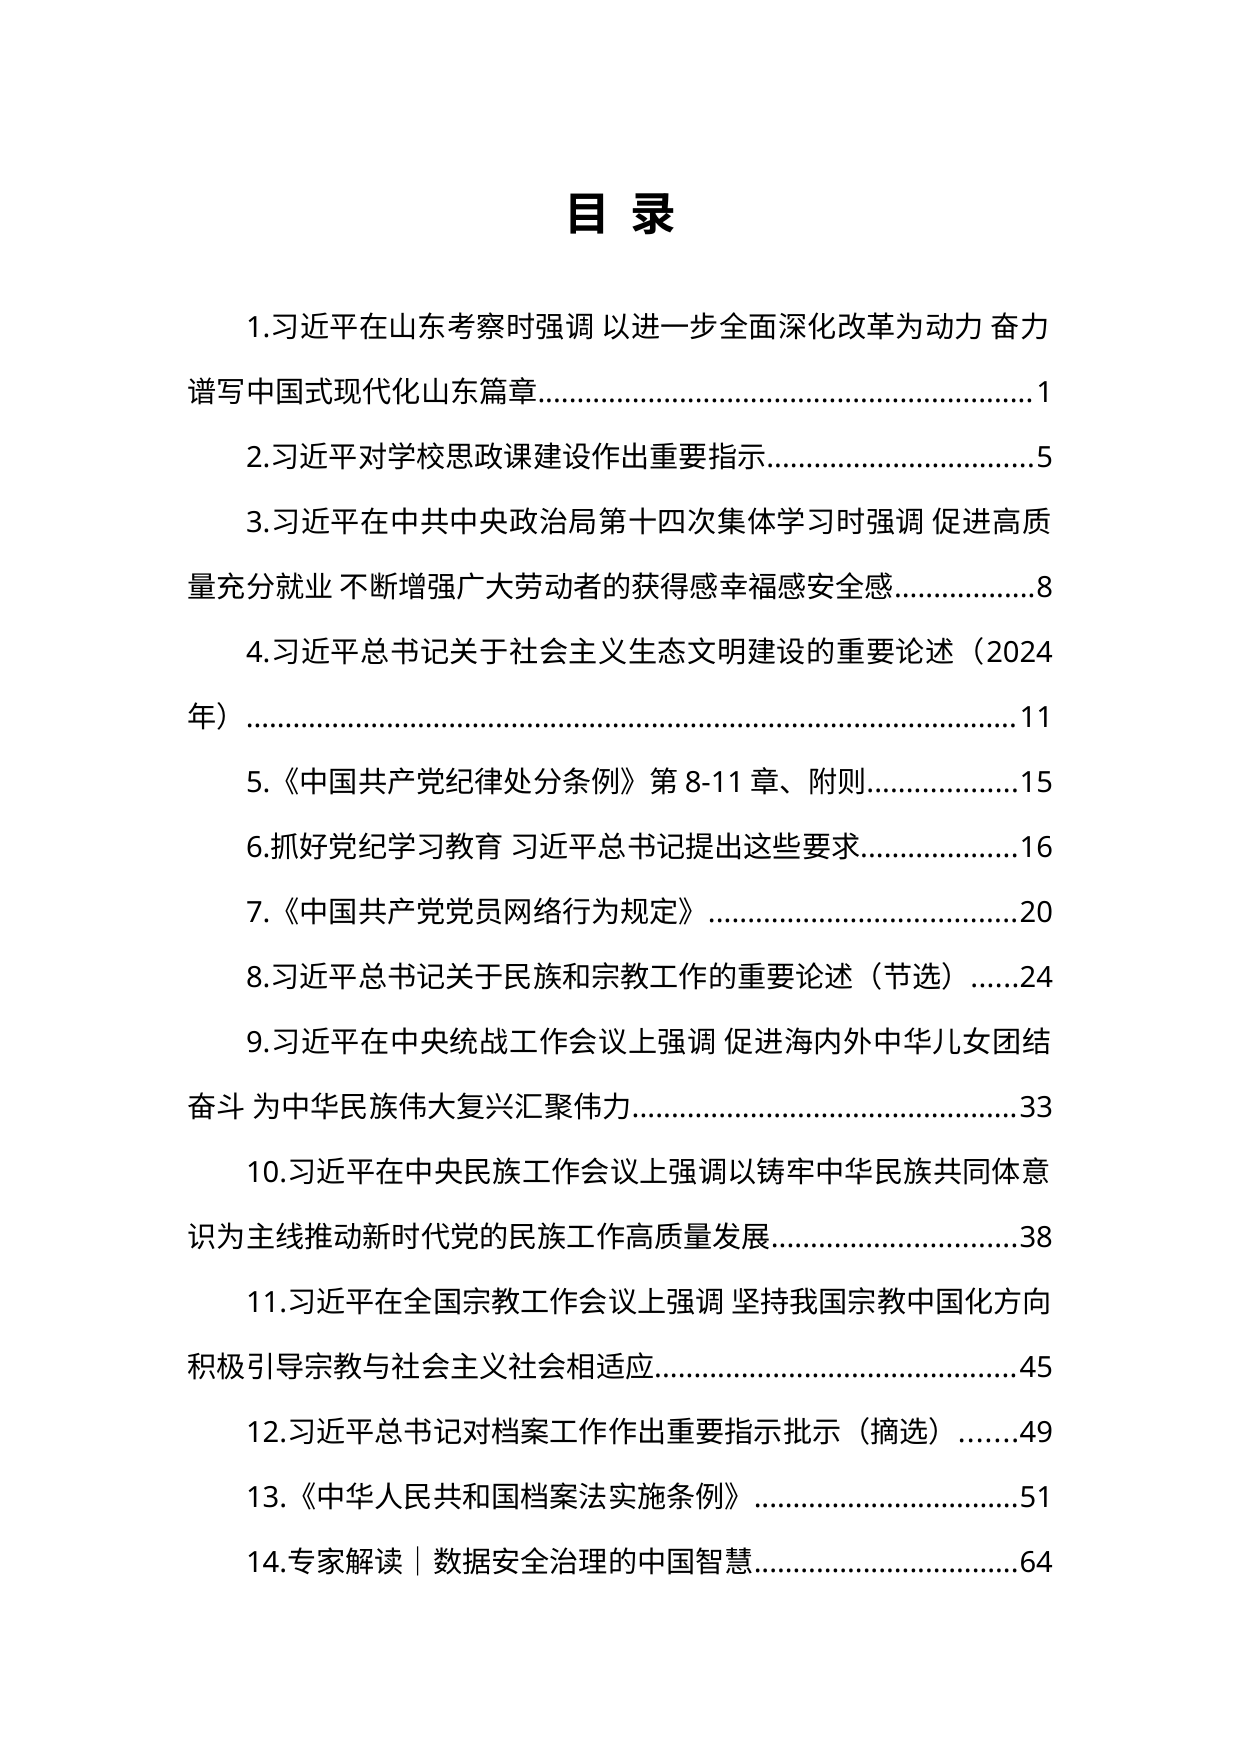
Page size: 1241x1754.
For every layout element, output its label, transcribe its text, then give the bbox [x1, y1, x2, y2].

text 5.《中国共产党纪律处分条例》第8-11章、附则 15 [187, 747, 1053, 812]
text 2.习近平对学校思政课建设作出重要指示 5 [187, 422, 1053, 487]
text 3.习近平在中共中央政治局第十四次集体学习时强调 促进高质量充分就业 不断增强广大劳动者的获得感幸福感安全感 8 [187, 487, 1053, 617]
text 12.习近平总书记对档案工作作出重要指示批示（摘选） 49 [187, 1397, 1053, 1462]
text 10.习近平在中央民族工作会议上强调以铸牢中华民族共同体意识为主线推动新时代党的民族工作高质量发展 38 [187, 1137, 1053, 1267]
text 14.专家解读｜数据安全治理的中国智慧 64 [187, 1527, 1053, 1592]
text 11.习近平在全国宗教工作会议上强调 坚持我国宗教中国化方向 积极引导宗教与社会主义社会相适应 45 [187, 1267, 1053, 1397]
text 9.习近平在中央统战工作会议上强调 促进海内外中华儿女团结奋斗 为中华民族伟大复兴汇聚伟力 33 [187, 1007, 1053, 1137]
text 1.习近平在山东考察时强调 以进一步全面深化改革为动力 奋力谱写中国式现代化山东篇章 1 [187, 292, 1053, 422]
text 目 录 [187, 162, 1053, 259]
text 8.习近平总书记关于民族和宗教工作的重要论述（节选） 24 [187, 942, 1053, 1007]
text 6.抓好党纪学习教育 习近平总书记提出这些要求 16 [187, 812, 1053, 877]
text 4.习近平总书记关于社会主义生态文明建设的重要论述（2024年） 11 [187, 617, 1053, 747]
text 7.《中国共产党党员网络行为规定》 20 [187, 877, 1053, 942]
text 13.《中华人民共和国档案法实施条例》 51 [187, 1462, 1053, 1527]
